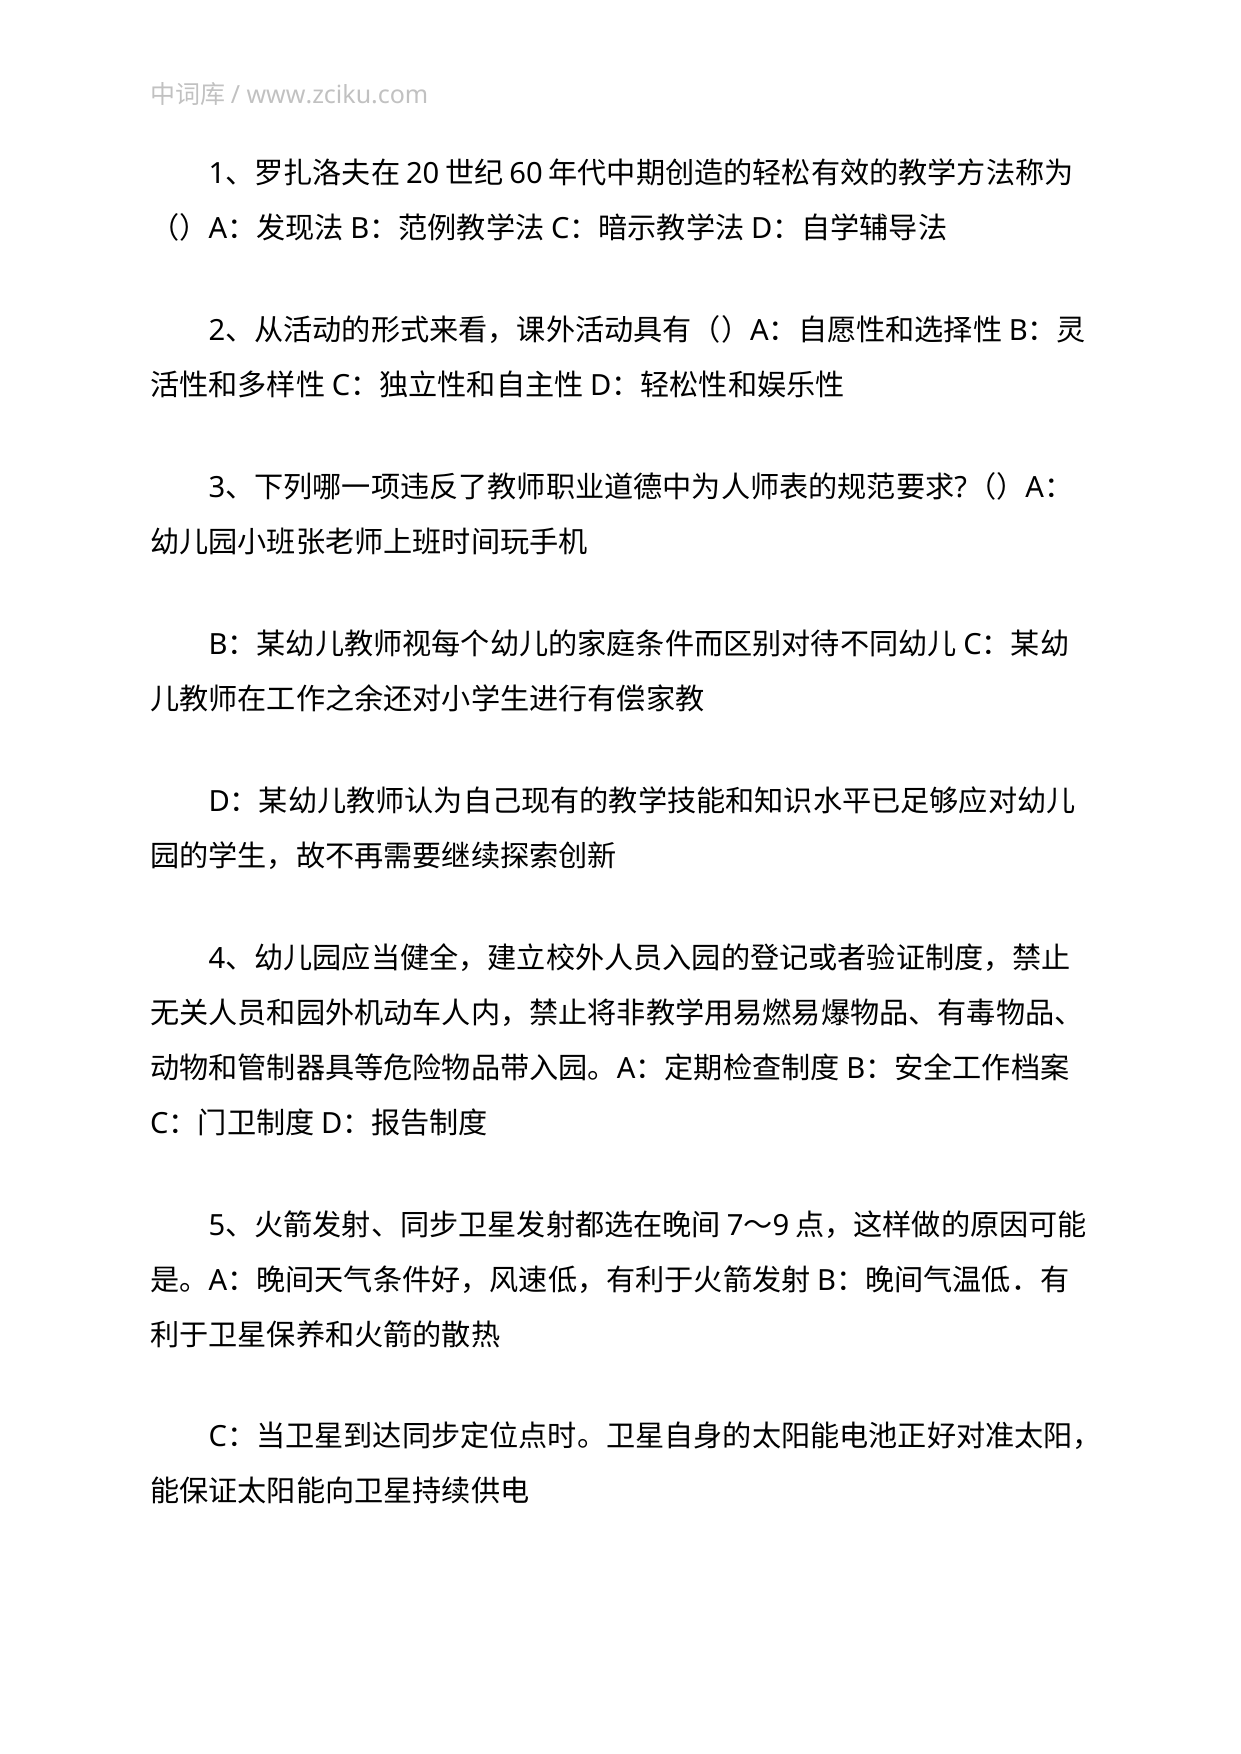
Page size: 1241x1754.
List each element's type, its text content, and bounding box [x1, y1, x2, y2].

text B：某幼儿教师视每个幼儿的家庭条件而区别对待不同幼儿 C：某幼儿教师在工作之余还对小学生进行有偿家教 [150, 621, 1090, 718]
text D：某幼儿教师认为自己现有的教学技能和知识水平已足够应对幼儿园的学生，故不再需要继续探索创新 [150, 777, 1090, 875]
text C：当卫星到达同步定位点时。卫星自身的太阳能电池正好对准太阳，能保证太阳能向卫星持续供电 [150, 1413, 1090, 1510]
text 2、从活动的形式来看，课外活动具有（）A：自愿性和选择性 B：灵活性和多样性 C：独立性和自主性 D：轻松性和娱乐性 [150, 307, 1090, 404]
text 5、火箭发射、同步卫星发射都选在晚间7～9点，这样做的原因可能是。A：晚间天气条件好，风速低，有利于火箭发射 B：晚间气温低．有利于卫星保养和火箭的散热 [150, 1201, 1090, 1353]
text 3、下列哪一项违反了教师职业道德中为人师表的规范要求?（）A：幼儿园小班张老师上班时间玩手机 [150, 464, 1090, 561]
text 1、罗扎洛夫在20世纪60年代中期创造的轻松有效的教学方法称为（）A：发现法 B：范例教学法 C：暗示教学法 D：自学辅导法 [150, 150, 1090, 247]
text 4、幼儿园应当健全，建立校外人员入园的登记或者验证制度，禁止无关人员和园外机动车人内，禁止将非教学用易燃易爆物品、有毒物品、动物和管制器具等危险物品带入园。A：定期检查制度 B：安全工作档案 C：门卫制度 D：报告制度 [150, 934, 1090, 1142]
